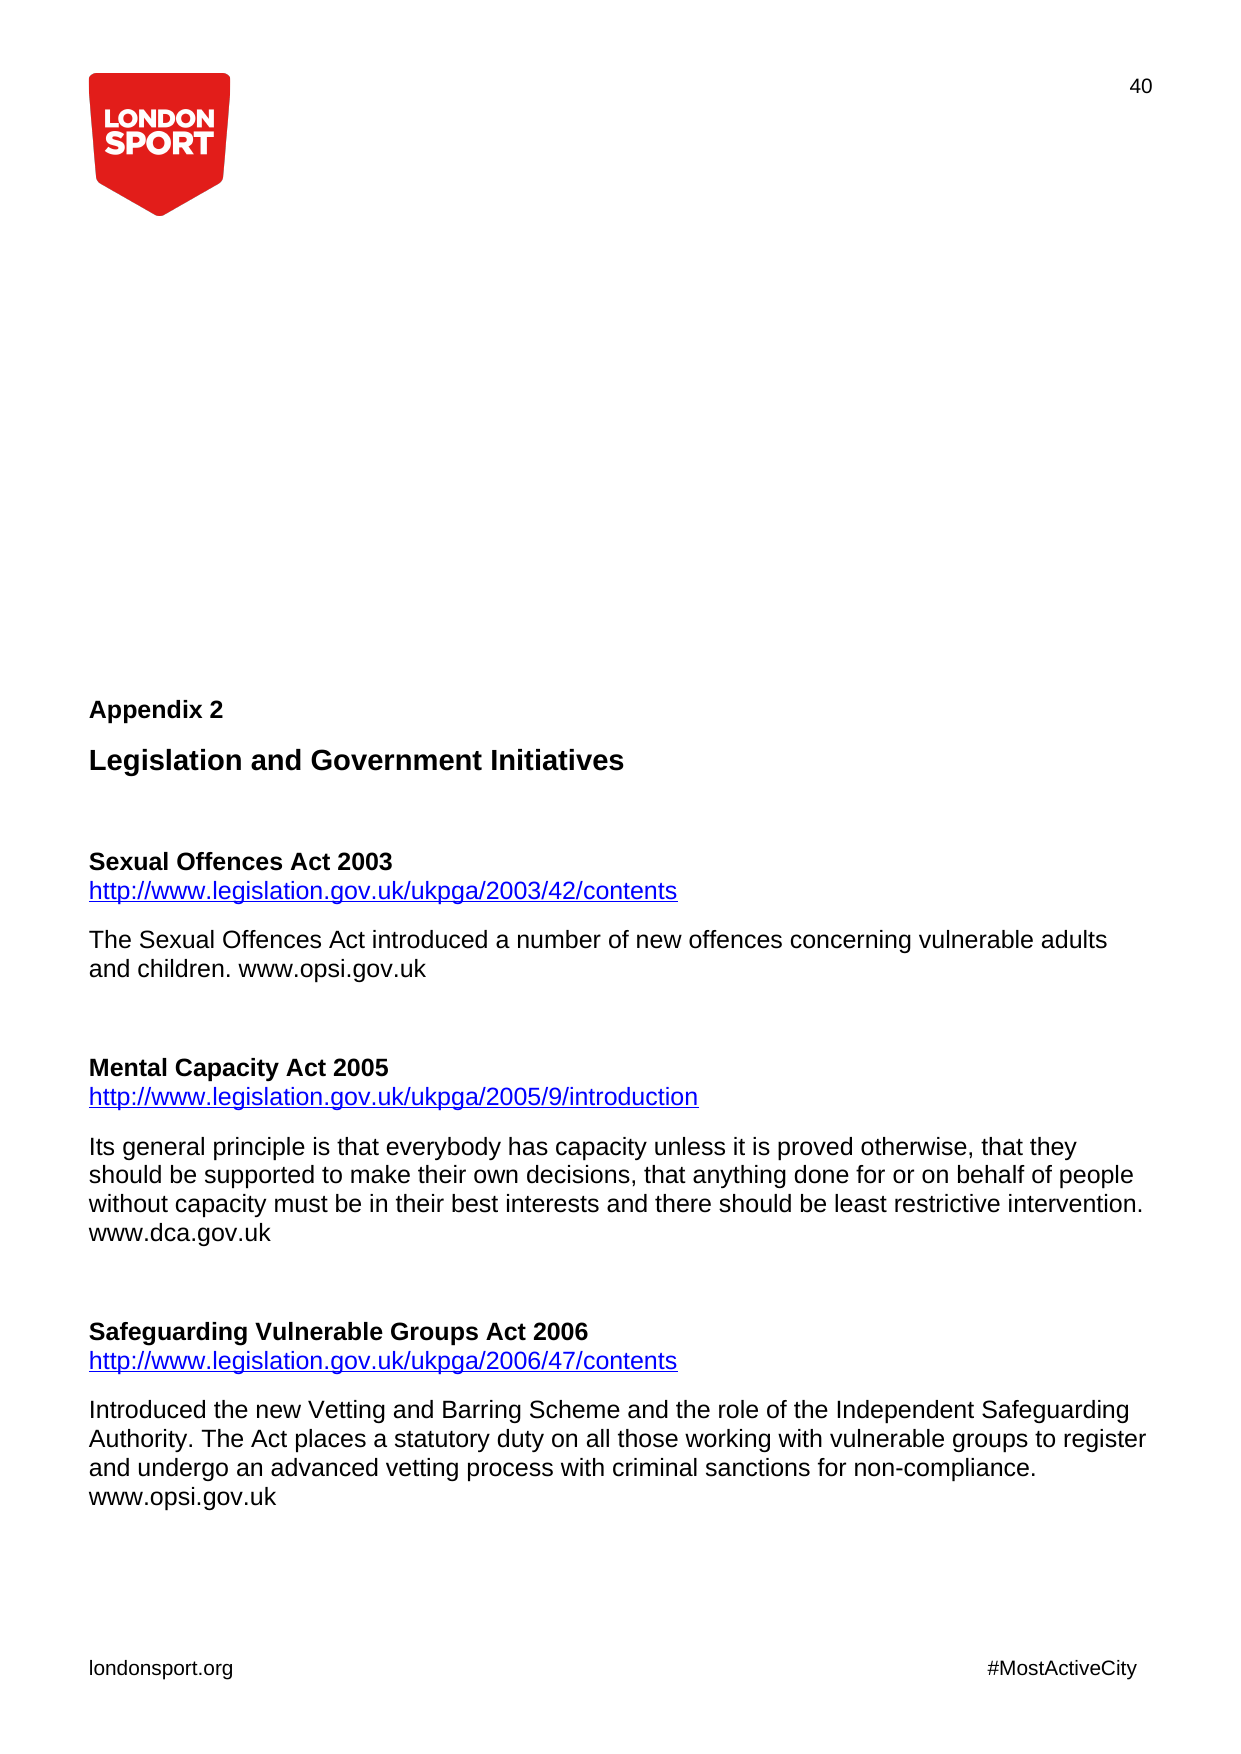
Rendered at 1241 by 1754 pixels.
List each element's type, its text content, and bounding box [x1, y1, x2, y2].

picture [88, 73, 231, 216]
text Sexual Offences Act 2003 http://www.legislation.gov.uk/ukpga/2003/42/contents [89, 847, 1152, 904]
text Introduced the new Vetting and Barring Scheme and the role of the Independent Safeguarding Authority. The Act places a statutory duty on all those working with vulnerable groups to register and undergo an advanced vetting process with criminal sanctions for non-compliance. www.opsi.gov.uk [89, 1395, 1152, 1510]
text Its general principle is that everybody has capacity unless it is proved otherwise, that they should be supported to make their own decisions, that anything done for or on behalf of people without capacity must be in their best interests and there should be least restrictive intervention. www.dca.gov.uk [89, 1131, 1152, 1246]
text The Sexual Offences Act introduced a number of new offences concerning vulnerable adults and children. www.opsi.gov.uk [89, 925, 1152, 983]
text Mental Capacity Act 2005 http://www.legislation.gov.uk/ukpga/2005/9/introduction [89, 1053, 1152, 1111]
text Safeguarding Vulnerable Groups Act 2006 http://www.legislation.gov.uk/ukpga/2006/47/contents [89, 1317, 1152, 1374]
text Legislation and Government Initiatives [89, 743, 1152, 776]
text Appendix 2 [89, 695, 1152, 724]
